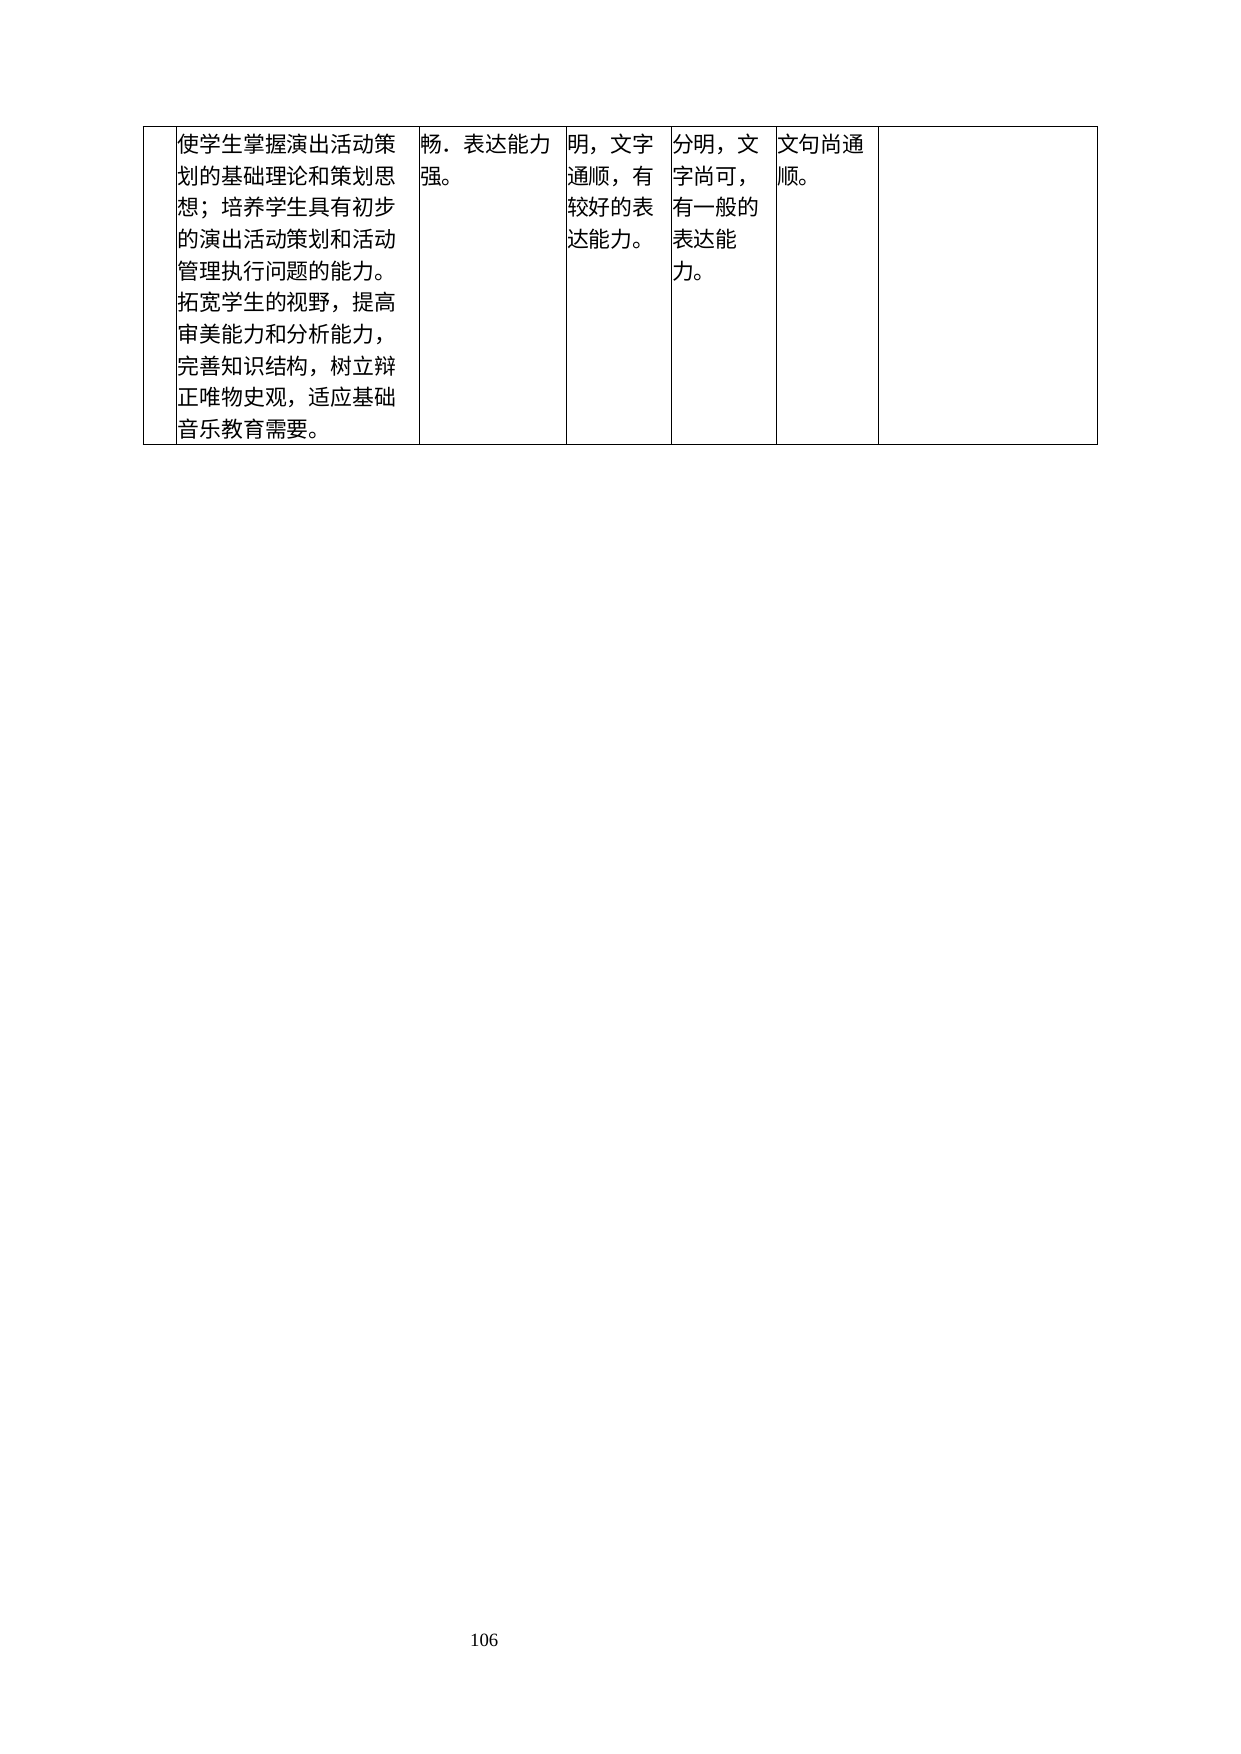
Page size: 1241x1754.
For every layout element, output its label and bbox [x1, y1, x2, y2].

table_cell [420, 127, 566, 444]
table_cell [567, 127, 671, 444]
table_cell [777, 127, 878, 444]
table_cell [879, 127, 1097, 444]
table_cell [177, 127, 419, 444]
table_cell [672, 127, 776, 444]
